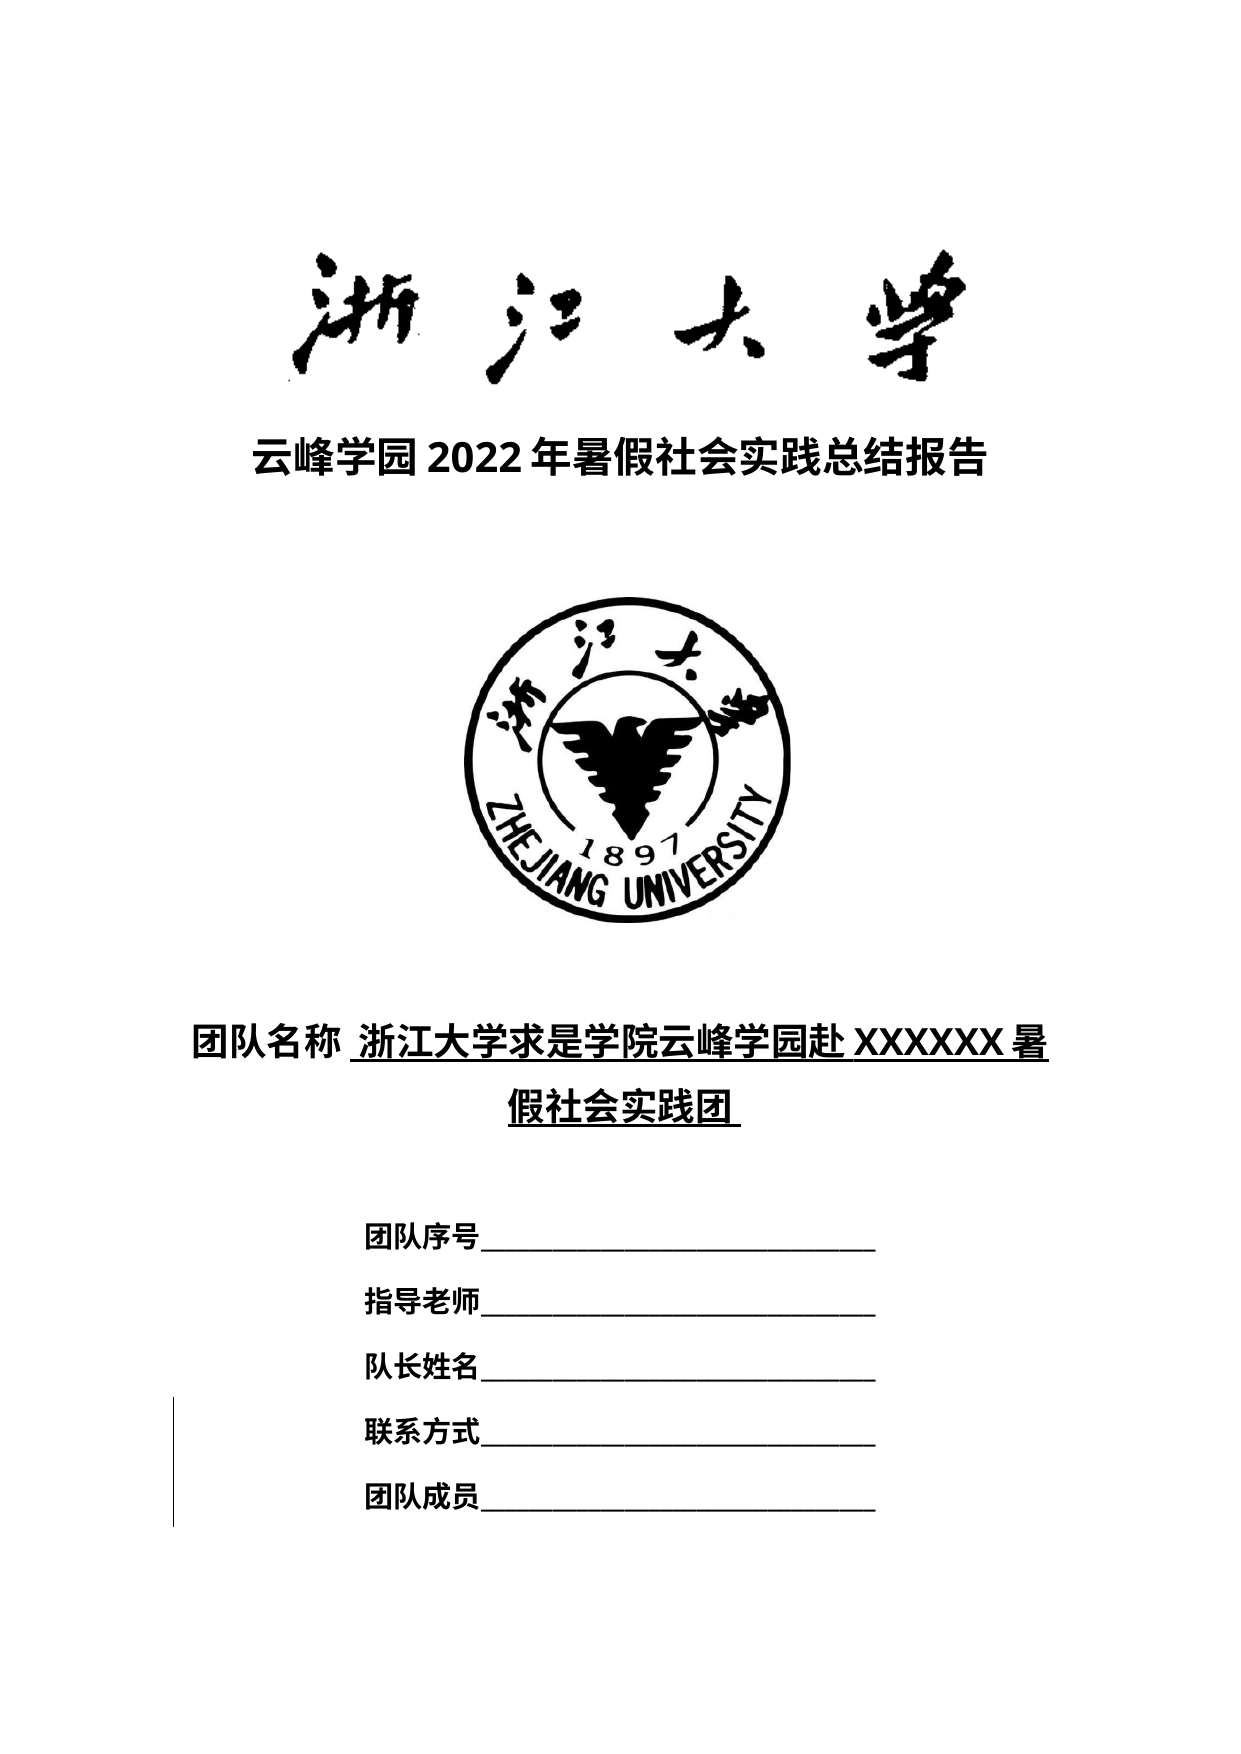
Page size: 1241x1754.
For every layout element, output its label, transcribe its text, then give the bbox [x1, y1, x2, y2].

text 团队序号_________________________________ [187, 1202, 1053, 1267]
picture [243, 212, 996, 419]
text 团队名称 浙江大学求是学院云峰学园赴XXXXXX暑假社会实践团 [187, 1007, 1053, 1137]
text 云峰学园2022年暑假社会实践总结报告 [187, 422, 1053, 487]
picture [464, 597, 791, 923]
text 指导老师_________________________________ [187, 1267, 1053, 1332]
text 团队成员_________________________________ [187, 1462, 1053, 1527]
text 队长姓名_________________________________ [187, 1332, 1053, 1397]
text 联系方式_________________________________ [187, 1397, 1053, 1462]
